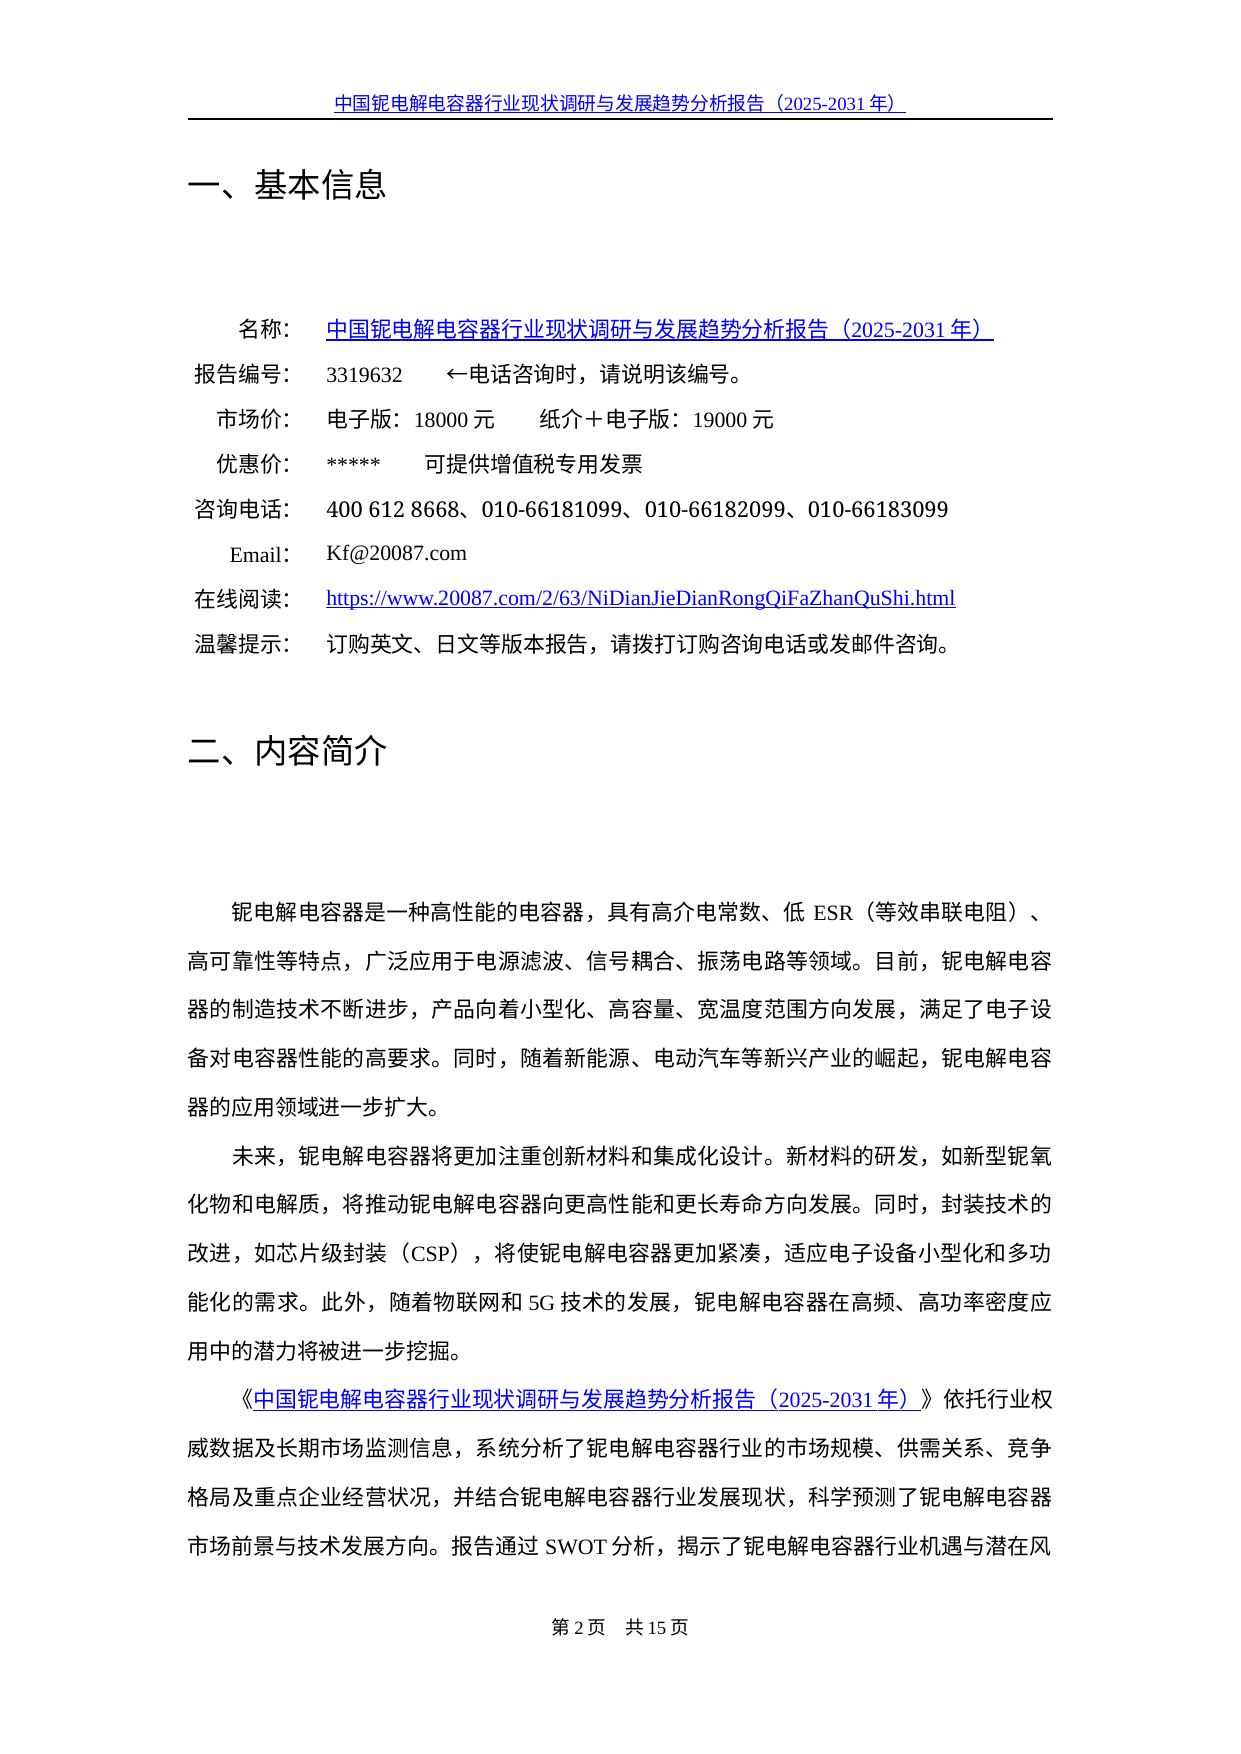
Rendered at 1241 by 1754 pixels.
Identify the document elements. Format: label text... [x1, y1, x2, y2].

table_cell 400 612 8668、010-66181099、010-66182099、010-66183099 [315, 492, 1073, 537]
table_cell 温馨提示： [167, 627, 315, 672]
table_cell [315, 582, 1073, 627]
title 一、基本信息 [187, 150, 1053, 215]
table_cell 报告编号： [167, 357, 315, 402]
table_cell 3319632 ←电话咨询时，请说明该编号。 [315, 357, 1073, 402]
table_cell 市场价： [167, 402, 315, 447]
table_cell Kf@20087.com [315, 537, 1073, 582]
table_cell 电子版：18000 元 纸介＋电子版：19000 元 [315, 402, 1073, 447]
table_cell ***** 可提供增值税专用发票 [315, 447, 1073, 492]
table_cell 在线阅读： [167, 582, 315, 627]
table_cell Email： [167, 537, 315, 582]
table_header 名称： [167, 312, 315, 357]
table_cell 咨询电话： [167, 492, 315, 537]
title 二、内容简介 [187, 717, 1053, 782]
table_cell 订购英文、日文等版本报告，请拨打订购咨询电话或发邮件咨询。 [315, 627, 1073, 672]
table_header 中国铌电解电容器行业现状调研与发展趋势分析报告（2025-2031年） [315, 312, 1073, 357]
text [187, 894, 1053, 1561]
table_cell 优惠价： [167, 447, 315, 492]
